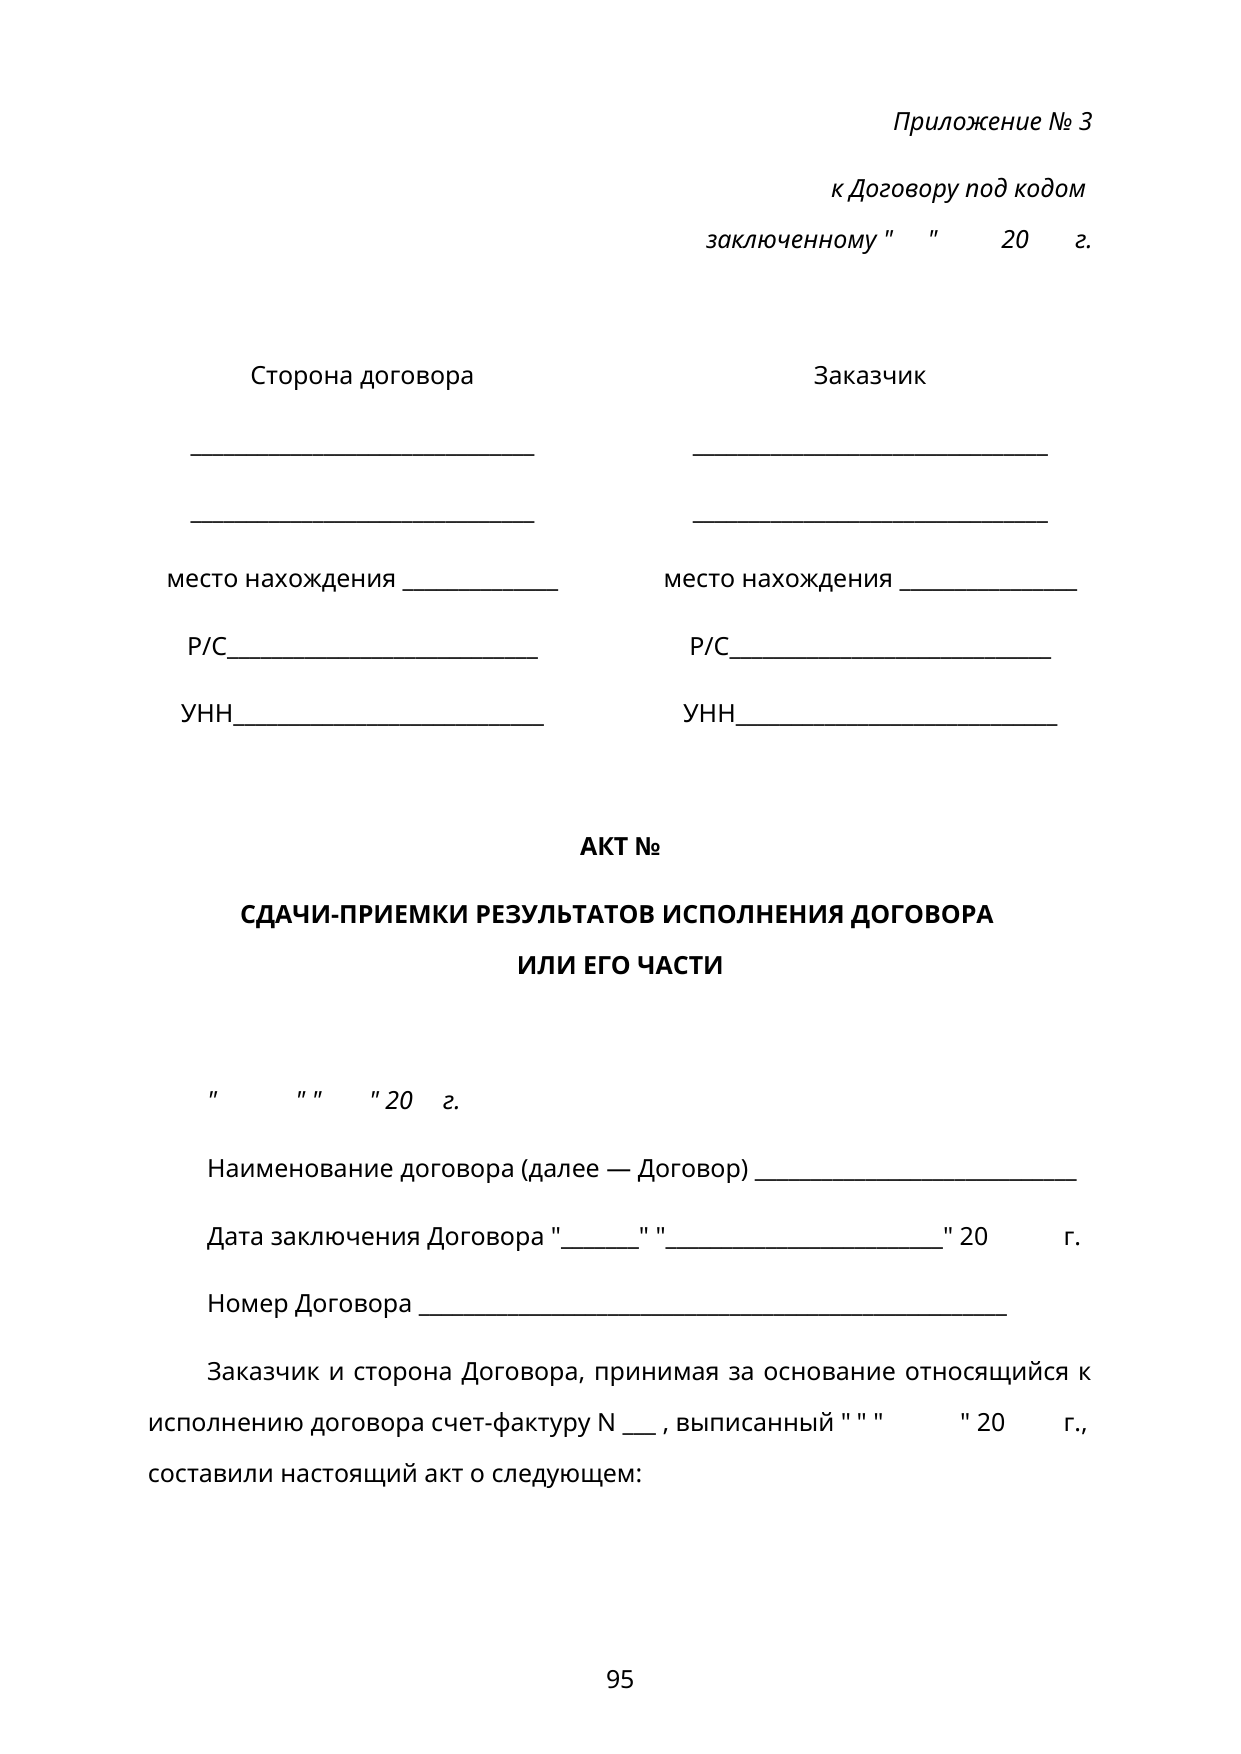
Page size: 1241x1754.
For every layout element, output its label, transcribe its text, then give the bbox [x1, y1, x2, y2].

text Номер Договора _____________________________________________________ [148, 1286, 1092, 1320]
text Дата заключения Договора "_______" "_________________________" 20 г. [148, 1218, 1092, 1252]
table_header Заказчик ________________________________ ________________________________ место нахождения ________________ Р/С_____________________________ УНН_____________________________ [612, 358, 1128, 761]
text к Договору под кодом заключенному " " 20 г. [148, 171, 1092, 256]
text СДАЧИ-ПРИЕМКИ РЕЗУЛЬТАТОВ ИСПОЛНЕНИЯ ДОГОВОРА ИЛИ ЕГО ЧАСТИ [207, 897, 1033, 982]
text Приложение № 3 [148, 103, 1092, 137]
text Заказчик и сторона Договора, принимая за основание относящийся к исполнению договора счет-фактуру N ___ , выписанный " " " " 20 г., составили настоящий акт о следующем: [148, 1354, 1092, 1490]
table_header Сторона договора _______________________________ _______________________________ место нахождения ______________ Р/С____________________________ УНН____________________________ [112, 358, 612, 761]
text " " " " 20 г. [148, 1083, 1092, 1117]
text АКТ № [207, 829, 1033, 863]
text Наименование договора (далее — Договор) _____________________________ [148, 1151, 1092, 1185]
